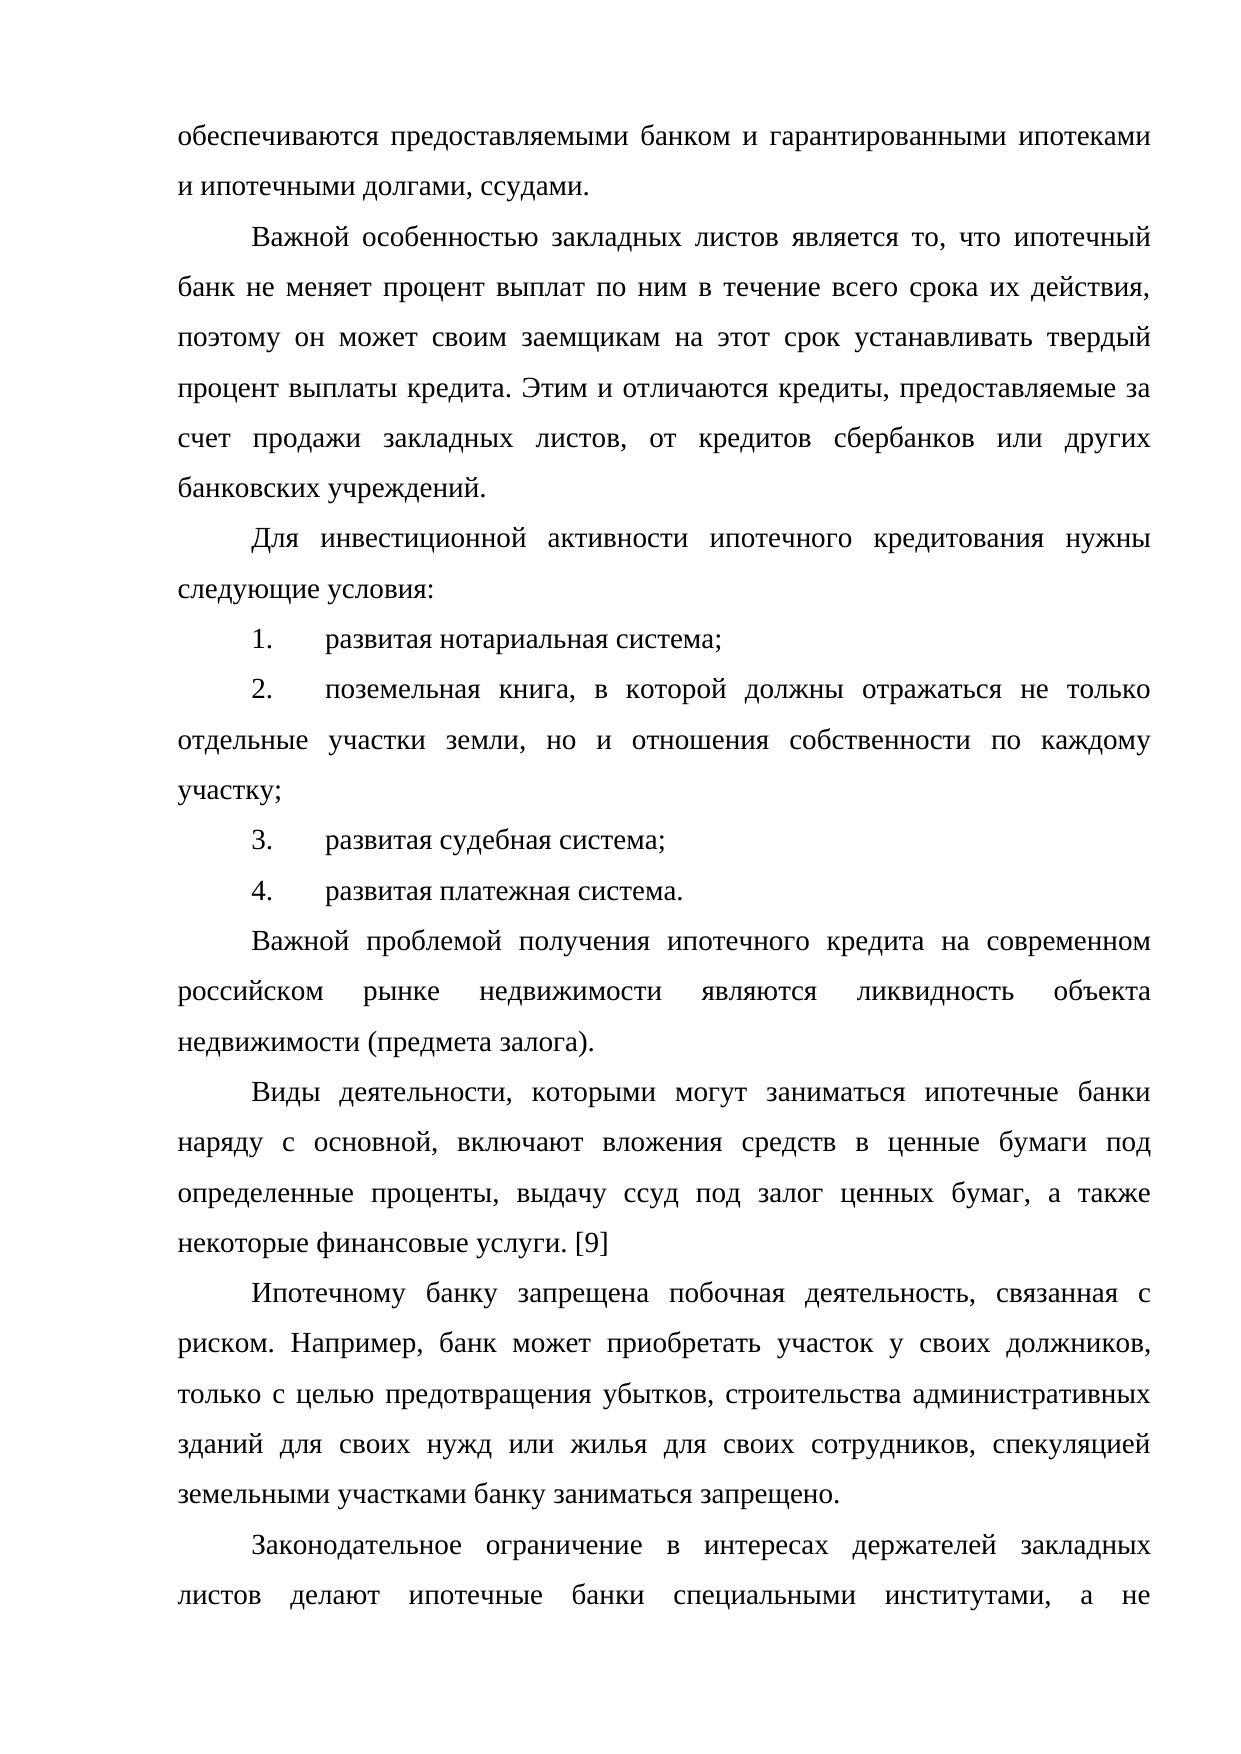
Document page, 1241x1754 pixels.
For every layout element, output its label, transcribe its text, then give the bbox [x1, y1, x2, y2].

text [177, 1527, 1152, 1611]
text Для инвестиционной активности ипотечного кредитования нужны следующие условия: [177, 521, 1152, 604]
list развитая нотариальная система; [177, 621, 1152, 655]
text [177, 118, 1152, 202]
list поземельная книга, в которой должны отражаться не только отдельные участки земли, но и отношения собственности по каждому участку; [177, 672, 1152, 806]
text Важной проблемой получения ипотечного кредита на современном российском рынке недвижимости являются ликвидность объекта недвижимости (предмета залога). [177, 923, 1152, 1057]
text Виды деятельности, которыми могут заниматься ипотечные банки наряду с основной, включают вложения средств в ценные бумаги под определенные проценты, выдачу ссуд под залог ценных бумаг, а также некоторые финансовые услуги. [9] [177, 1074, 1152, 1258]
text Ипотечному банку запрещена побочная деятельность, связанная с риском. Например, банк может приобретать участок у своих должников, только с целью предотвращения убытков, строительства административных зданий для своих нужд или жилья для своих сотрудников, спекуляцией земельными участками банку заниматься запрещено. [177, 1275, 1152, 1510]
list развитая судебная система; [177, 822, 1152, 856]
text Важной особенностью закладных листов является то, что ипотечный банк не меняет процент выплат по ним в течение всего срока их действия, поэтому он может своим заемщикам на этот срок устанавливать твердый процент выплаты кредита. Этим и отличаются кредиты, предоставляемые за счет продажи закладных листов, от кредитов сбербанков или других банковских учреждений. [177, 219, 1152, 504]
list развитая платежная система. [177, 873, 1152, 906]
